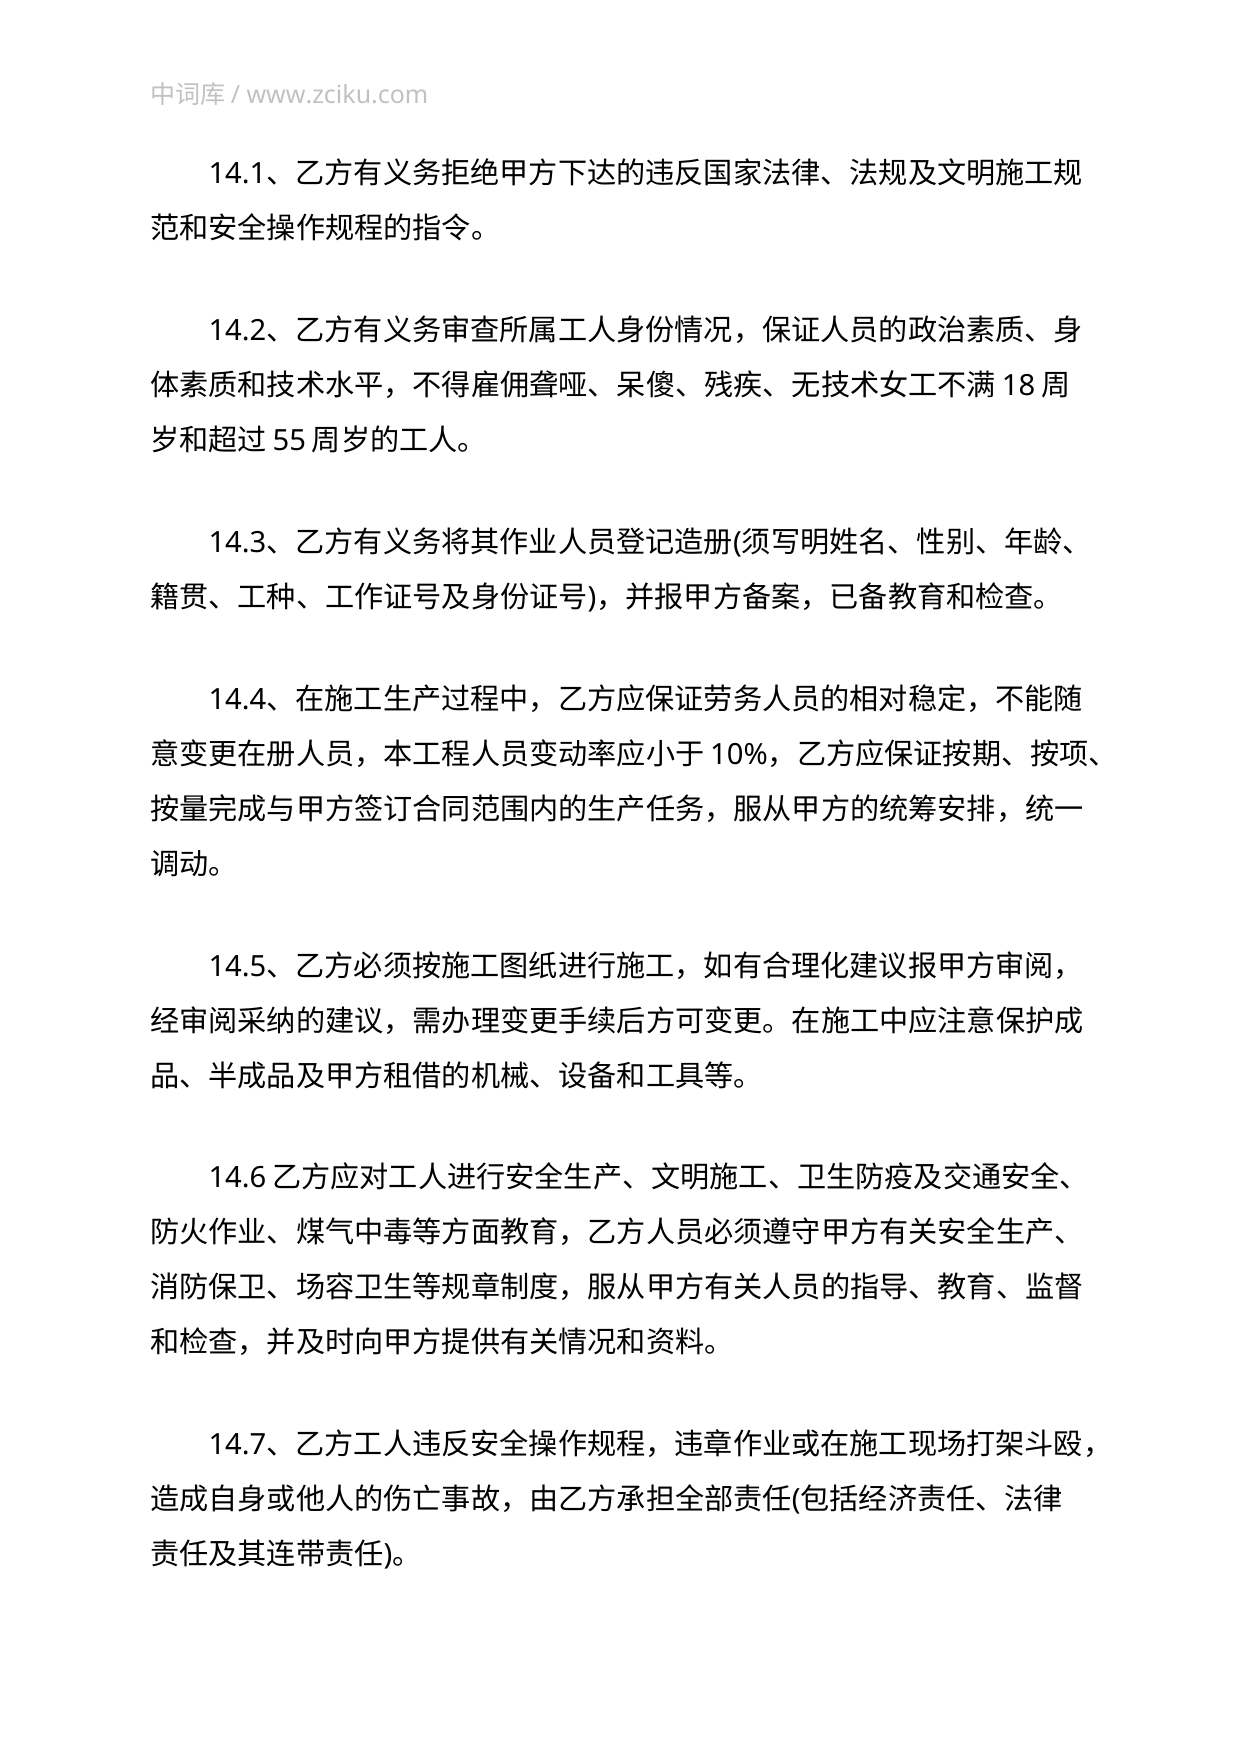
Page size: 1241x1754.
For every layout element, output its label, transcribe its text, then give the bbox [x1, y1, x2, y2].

text 14.7、乙方工人违反安全操作规程，违章作业或在施工现场打架斗殴，造成自身或他人的伤亡事故，由乙方承担全部责任(包括经济责任、法律责任及其连带责任)。 [150, 1421, 1090, 1573]
text 14.5、乙方必须按施工图纸进行施工，如有合理化建议报甲方审阅，经审阅采纳的建议，需办理变更手续后方可变更。在施工中应注意保护成品、半成品及甲方租借的机械、设备和工具等。 [150, 942, 1090, 1094]
text 14.6乙方应对工人进行安全生产、文明施工、卫生防疫及交通安全、防火作业、煤气中毒等方面教育，乙方人员必须遵守甲方有关安全生产、消防保卫、场容卫生等规章制度，服从甲方有关人员的指导、教育、监督和检查，并及时向甲方提供有关情况和资料。 [150, 1154, 1090, 1361]
text 14.3、乙方有义务将其作业人员登记造册(须写明姓名、性别、年龄、籍贯、工种、工作证号及身份证号)，并报甲方备案，已备教育和检查。 [150, 519, 1090, 616]
text 14.1、乙方有义务拒绝甲方下达的违反国家法律、法规及文明施工规范和安全操作规程的指令。 [150, 150, 1090, 247]
text 14.4、在施工生产过程中，乙方应保证劳务人员的相对稳定，不能随意变更在册人员，本工程人员变动率应小于10%，乙方应保证按期、按项、按量完成与甲方签订合同范围内的生产任务，服从甲方的统筹安排，统一调动。 [150, 676, 1090, 883]
text 14.2、乙方有义务审查所属工人身份情况，保证人员的政治素质、身体素质和技术水平，不得雇佣聋哑、呆傻、残疾、无技术女工不满18周岁和超过55周岁的工人。 [150, 307, 1090, 459]
